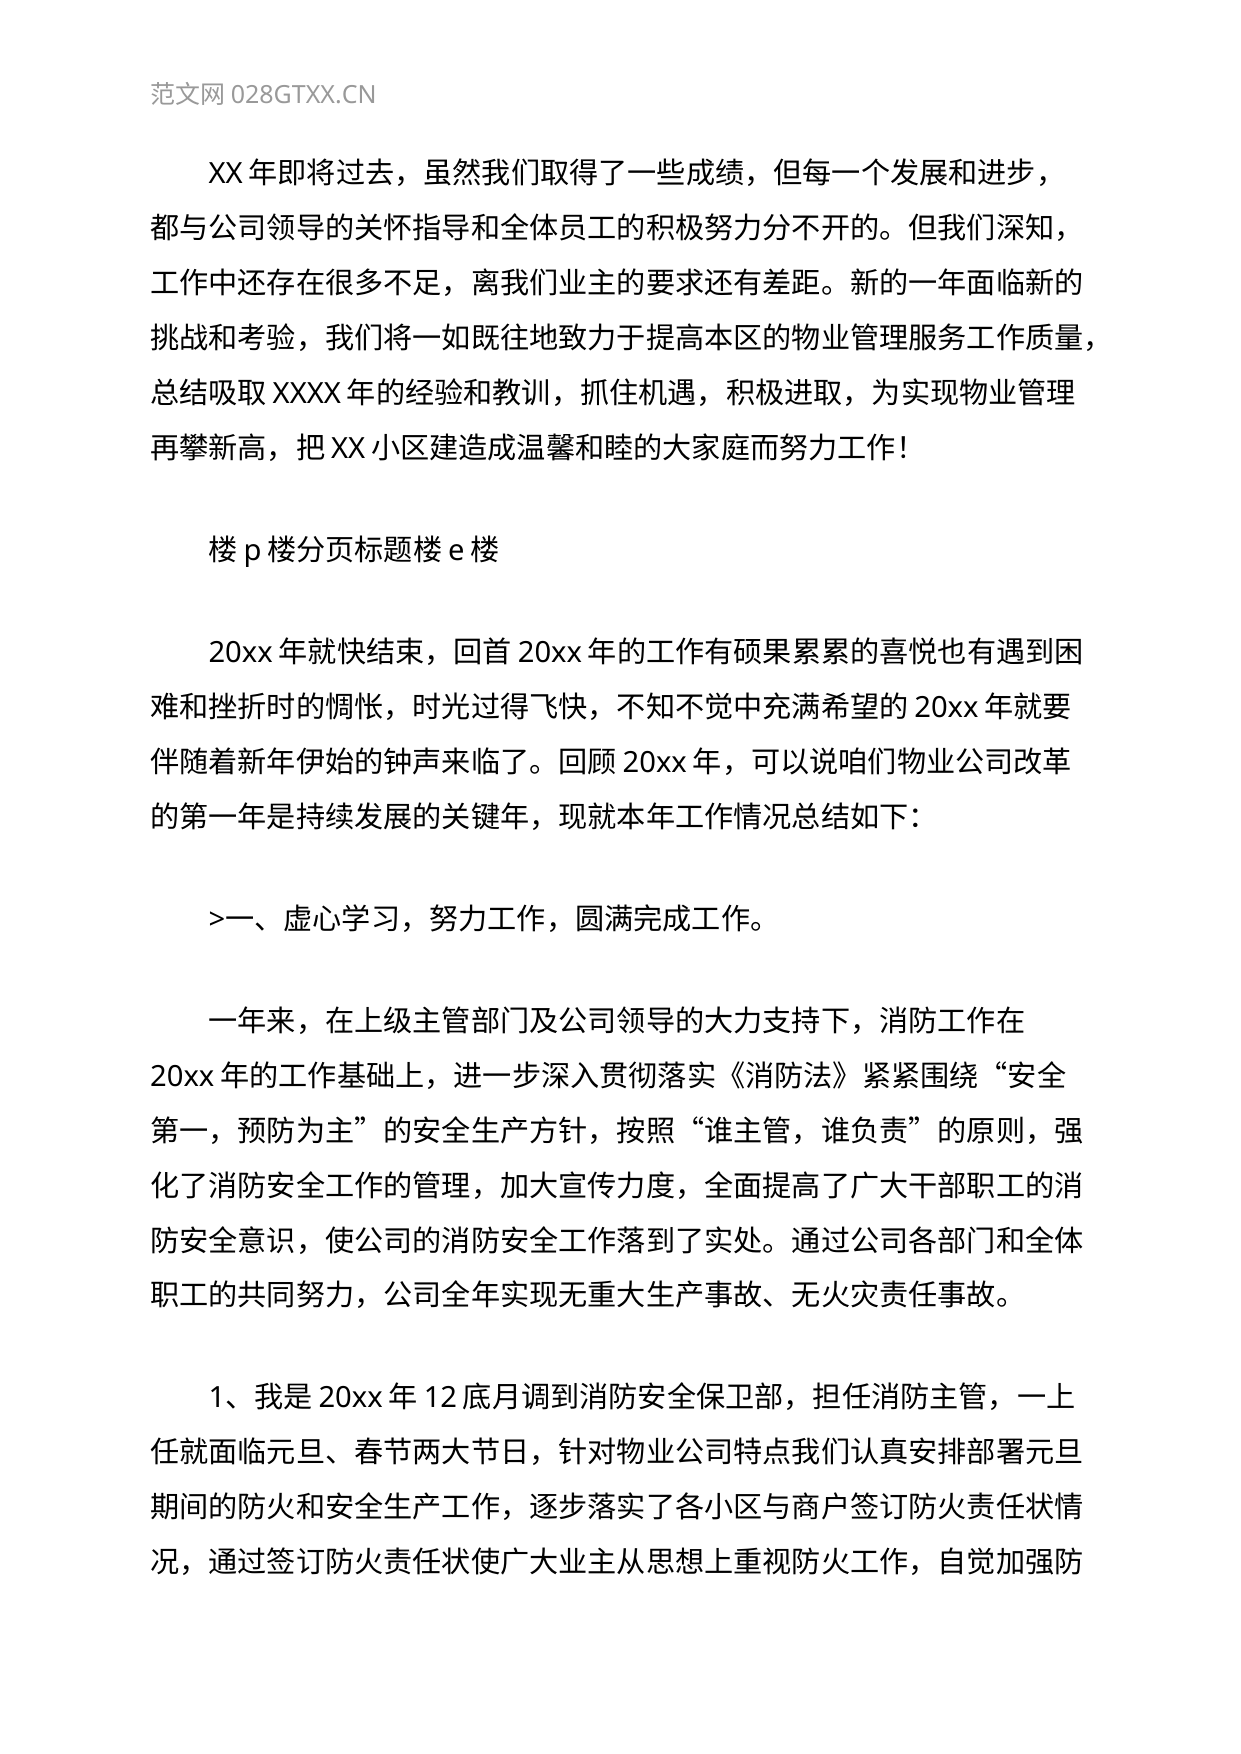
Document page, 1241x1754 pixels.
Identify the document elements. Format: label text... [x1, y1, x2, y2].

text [150, 1374, 1090, 1581]
text 20xx年就快结束，回首20xx年的工作有硕果累累的喜悦也有遇到困难和挫折时的惆怅，时光过得飞快，不知不觉中充满希望的20xx年就要伴随着新年伊始的钟声来临了。回顾20xx年，可以说咱们物业公司改革的第一年是持续发展的关键年，现就本年工作情况总结如下： [150, 629, 1090, 836]
text 一年来，在上级主管部门及公司领导的大力支持下，消防工作在20xx年的工作基础上，进一步深入贯彻落实《消防法》紧紧围绕“安全第一，预防为主”的安全生产方针，按照“谁主管，谁负责”的原则，强化了消防安全工作的管理，加大宣传力度，全面提高了广大干部职工的消防安全意识，使公司的消防安全工作落到了实处。通过公司各部门和全体职工的共同努力，公司全年实现无重大生产事故、无火灾责任事故。 [150, 997, 1090, 1314]
text XX年即将过去，虽然我们取得了一些成绩，但每一个发展和进步，都与公司领导的关怀指导和全体员工的积极努力分不开的。但我们深知，工作中还存在很多不足，离我们业主的要求还有差距。新的一年面临新的挑战和考验，我们将一如既往地致力于提高本区的物业管理服务工作质量，总结吸取XXXX年的经验和教训，抓住机遇，积极进取，为实现物业管理再攀新高，把XX小区建造成温馨和睦的大家庭而努力工作！ [150, 150, 1090, 467]
text >一、虚心学习，努力工作，圆满完成工作。 [150, 895, 1090, 938]
text 楼p楼分页标题楼e楼 [150, 527, 1090, 569]
